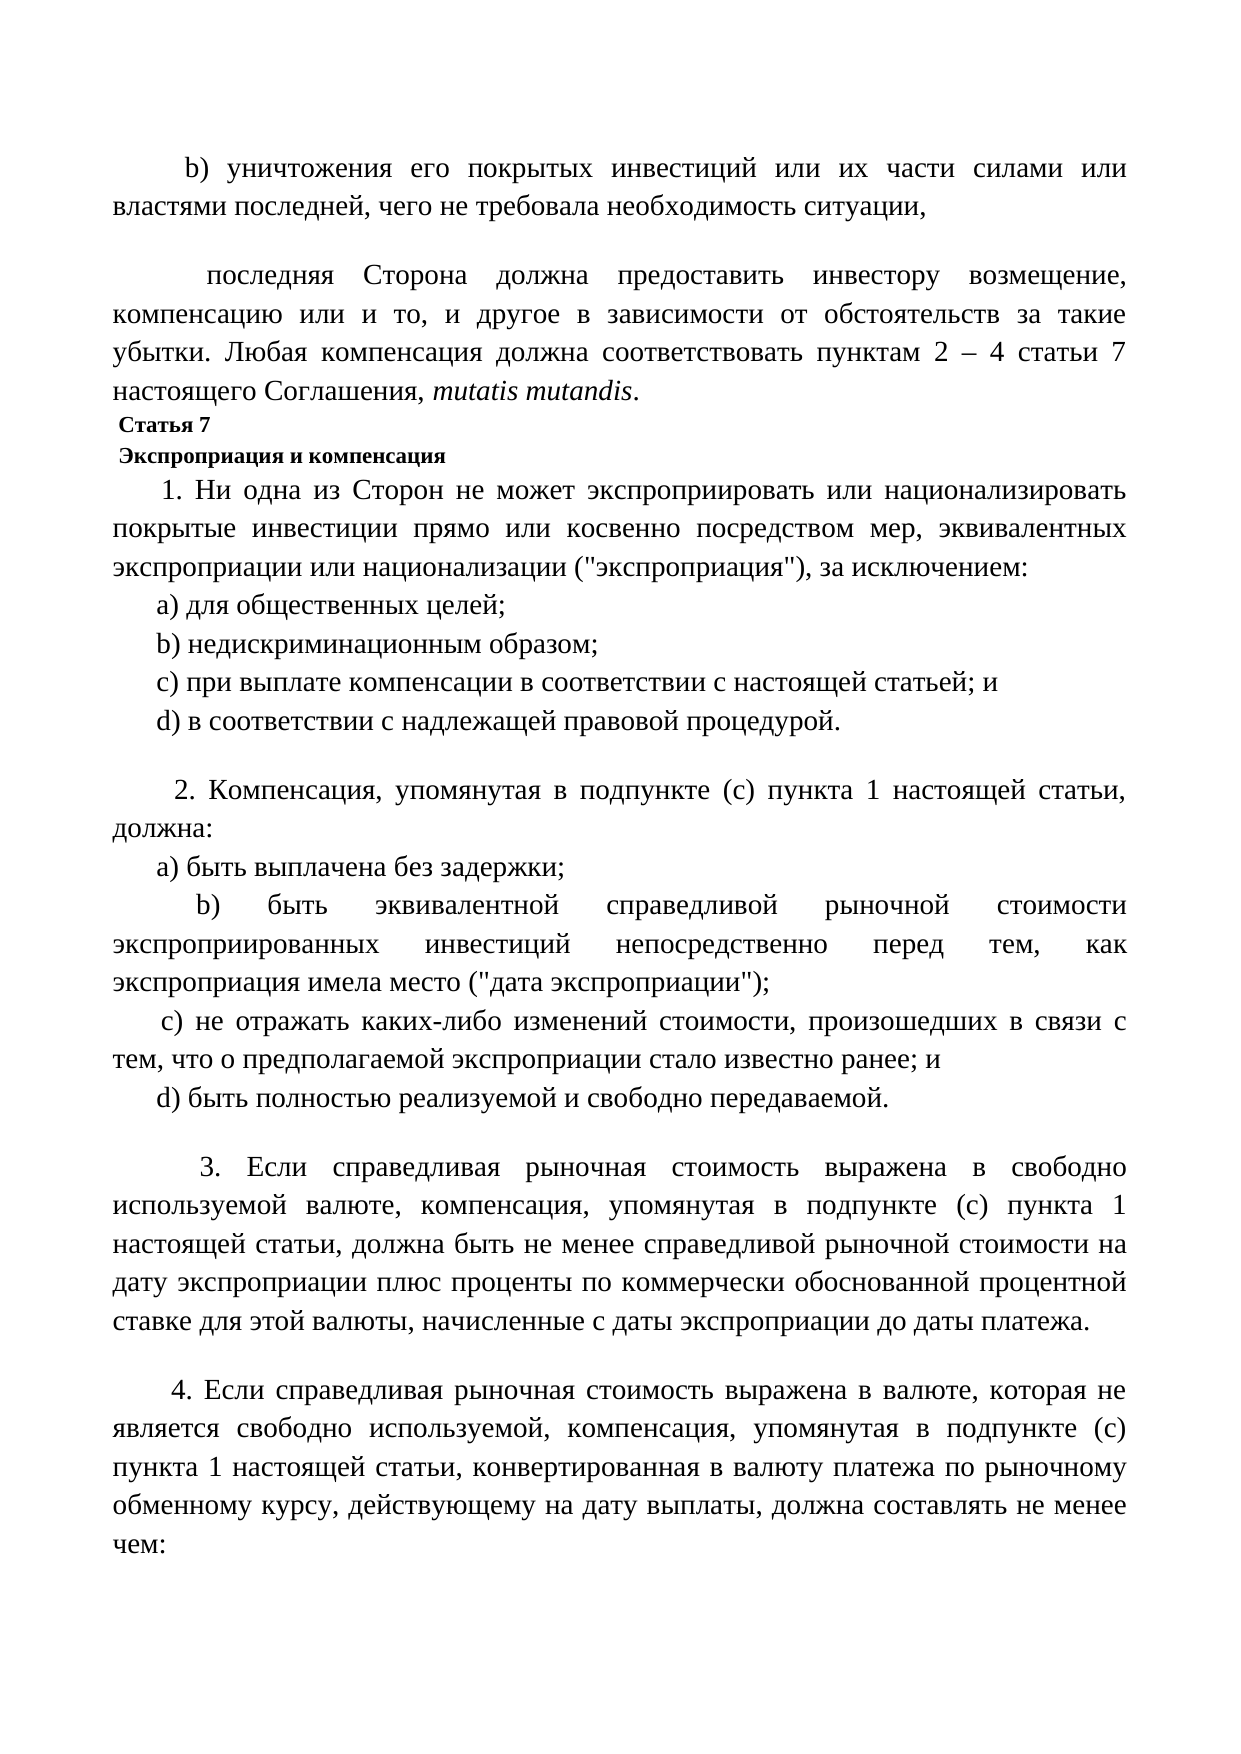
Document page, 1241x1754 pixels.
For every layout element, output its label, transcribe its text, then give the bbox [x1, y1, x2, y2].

text 1. Ни одна из Сторон не может экспроприировать или национализировать покрытые инвестиции прямо или косвенно посредством мер, эквивалентных экспроприации или национализации ("экспроприация"), за исключением: [112, 472, 1128, 582]
text b) быть эквивалентной справедливой рыночной стоимости экспроприированных инвестиций непосредственно перед тем, как экспроприация имела место ("дата экспроприации"); [112, 887, 1128, 998]
text 4. Если справедливая рыночная стоимость выражена в валюте, которая не является свободно используемой, компенсация, упомянутая в подпункте (с) пункта 1 настоящей статьи, конвертированная в валюту платежа по рыночному обменному курсу, действующему на дату выплаты, должна составлять не менее чем: [112, 1372, 1128, 1559]
text c) не отражать каких-либо изменений стоимости, произошедших в связи с тем, что о предполагаемой экспроприации стало известно ранее; и [112, 1003, 1128, 1075]
text Экспроприация и компенсация [112, 442, 1128, 468]
text а) для общественных целей; [112, 587, 1128, 621]
text а) быть выплачена без задержки; [112, 849, 1128, 882]
text d) в соответствии с надлежащей правовой процедурой. [112, 703, 1128, 737]
text последняя Сторона должна предоставить инвестору возмещение, компенсацию или и то, и другое в зависимости от обстоятельств за такие убытки. Любая компенсация должна соответствовать пунктам 2 – 4 статьи 7 настоящего Соглашения, mutatis mutandis. [112, 257, 1128, 406]
text 3. Если справедливая рыночная стоимость выражена в свободно используемой валюте, компенсация, упомянутая в подпункте (с) пункта 1 настоящей статьи, должна быть не менее справедливой рыночной стоимости на дату экспроприации плюс проценты по коммерчески обоснованной процентной ставке для этой валюты, начисленные с даты экспроприации до даты платежа. [112, 1149, 1128, 1337]
text 2. Компенсация, упомянутая в подпункте (с) пункта 1 настоящей статьи, должна: [112, 772, 1128, 844]
text b) уничтожения его покрытых инвестиций или их части силами или властями последней, чего не требовала необходимость ситуации, [112, 150, 1128, 222]
text с) при выплате компенсации в соответствии с настоящей статьей; и [112, 664, 1128, 698]
text Статья 7 [112, 411, 1128, 438]
text d) быть полностью реализуемой и свободно передаваемой. [112, 1080, 1128, 1114]
text b) недискриминационным образом; [112, 626, 1128, 659]
